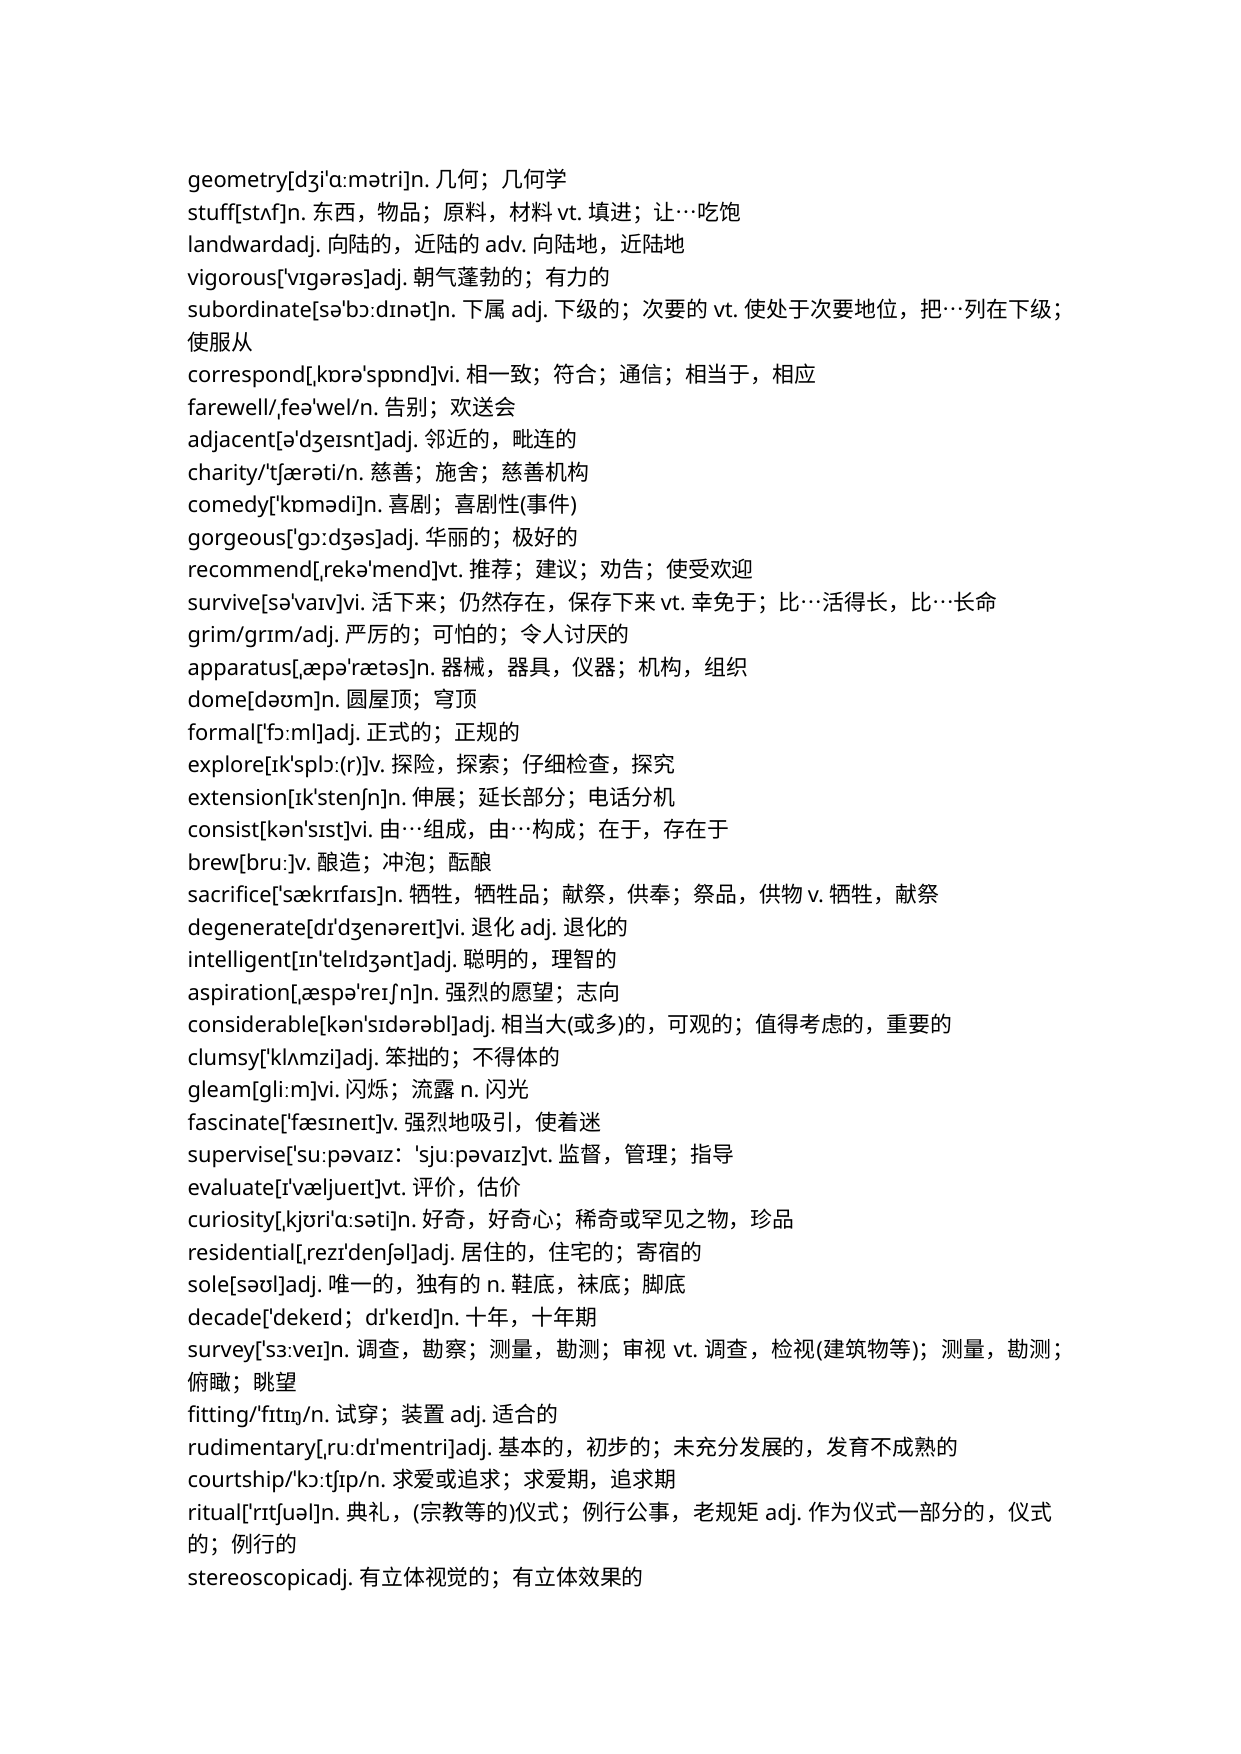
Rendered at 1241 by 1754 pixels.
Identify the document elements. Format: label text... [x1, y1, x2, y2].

text ritual[ˈrɪtʃuəl]n. 典礼，(宗教等的)仪式；例行公事，老规矩 adj. 作为仪式一部分的，仪式的；例行的 [187, 1494, 1053, 1559]
text geometry[dʒiˈɑːmətri]n. 几何；几何学 [187, 162, 1053, 194]
text degenerate[dɪˈdʒenəreɪt]vi. 退化 adj. 退化的 [187, 909, 1053, 942]
text gorgeous[ˈɡɔːdʒəs]adj. 华丽的；极好的 [187, 519, 1053, 552]
text grim/ɡrɪm/adj. 严厉的；可怕的；令人讨厌的 [187, 617, 1053, 649]
text consist[kənˈsɪst]vi. 由…组成，由…构成；在于，存在于 [187, 812, 1053, 844]
text rudimentary[ˌruːdɪˈmentri]adj. 基本的，初步的；未充分发展的，发育不成熟的 [187, 1429, 1053, 1462]
text charity/ˈtʃærəti/n. 慈善；施舍；慈善机构 [187, 454, 1053, 487]
text dome[dəʊm]n. 圆屋顶；穹顶 [187, 682, 1053, 714]
text stereoscopicadj. 有立体视觉的；有立体效果的 [187, 1559, 1053, 1592]
text supervise[ˈsuːpəvaɪz：ˈsjuːpəvaɪz]vt. 监督，管理；指导 [187, 1137, 1053, 1169]
text comedy[ˈkɒmədi]n. 喜剧；喜剧性(事件) [187, 487, 1053, 519]
text sacrifice[ˈsækrɪfaɪs]n. 牺牲，牺牲品；献祭，供奉；祭品，供物 v. 牺牲，献祭 [187, 877, 1053, 909]
text sole[səʊl]adj. 唯一的，独有的 n. 鞋底，袜底；脚底 [187, 1267, 1053, 1299]
text intelligent[ɪnˈtelɪdʒənt]adj. 聪明的，理智的 [187, 942, 1053, 974]
text formal[ˈfɔːml]adj. 正式的；正规的 [187, 714, 1053, 747]
text apparatus[ˌæpəˈrætəs]n. 器械，器具，仪器；机构，组织 [187, 649, 1053, 682]
text extension[ɪkˈstenʃn]n. 伸展；延长部分；电话分机 [187, 779, 1053, 812]
text subordinate[səˈbɔːdɪnət]n. 下属 adj. 下级的；次要的 vt. 使处于次要地位，把…列在下级；使服从 [187, 292, 1053, 357]
text fitting/ˈfɪtɪŋ/n. 试穿；装置 adj. 适合的 [187, 1397, 1053, 1429]
text fascinate[ˈfæsɪneɪt]v. 强烈地吸引，使着迷 [187, 1104, 1053, 1137]
text aspiration[ˌæspəˈreɪ∫n]n. 强烈的愿望；志向 [187, 974, 1053, 1007]
text survive[səˈvaɪv]vi. 活下来；仍然存在，保存下来 vt. 幸免于；比…活得长，比…长命 [187, 584, 1053, 617]
text residential[ˌrezɪˈdenʃəl]adj. 居住的，住宅的；寄宿的 [187, 1234, 1053, 1267]
text curiosity[ˌkjʊriˈɑːsəti]n. 好奇，好奇心；稀奇或罕见之物，珍品 [187, 1202, 1053, 1234]
text adjacent[əˈdʒeɪsnt]adj. 邻近的，毗连的 [187, 422, 1053, 454]
text vigorous[ˈvɪgərəs]adj. 朝气蓬勃的；有力的 [187, 259, 1053, 292]
text stuff[stʌf]n. 东西，物品；原料，材料 vt. 填进；让…吃饱 [187, 194, 1053, 227]
text survey[ˈsɜːveɪ]n. 调查，勘察；测量，勘测；审视 vt. 调查，检视(建筑物等)；测量，勘测；俯瞰；眺望 [187, 1332, 1053, 1397]
text landwardadj. 向陆的，近陆的 adv. 向陆地，近陆地 [187, 227, 1053, 259]
text recommend[ˌrekəˈmend]vt. 推荐；建议；劝告；使受欢迎 [187, 552, 1053, 584]
text evaluate[ɪˈvæljueɪt]vt. 评价，估价 [187, 1169, 1053, 1202]
text correspond[ˌkɒrəˈspɒnd]vi. 相一致；符合；通信；相当于，相应 [187, 357, 1053, 389]
text brew[bruː]v. 酿造；冲泡；酝酿 [187, 844, 1053, 877]
text farewell/ˌfeəˈwel/n. 告别；欢送会 [187, 389, 1053, 422]
text considerable[kənˈsɪdərəbl]adj. 相当大(或多)的，可观的；值得考虑的，重要的 [187, 1007, 1053, 1039]
text courtship/ˈkɔːtʃɪp/n. 求爱或追求；求爱期，追求期 [187, 1462, 1053, 1494]
text gleam[ɡliːm]vi. 闪烁；流露 n. 闪光 [187, 1072, 1053, 1104]
text explore[ɪkˈsplɔː(r)]v. 探险，探索；仔细检查，探究 [187, 747, 1053, 779]
text decade[ˈdekeɪd；dɪˈkeɪd]n. 十年，十年期 [187, 1299, 1053, 1332]
text clumsy[ˈklʌmzi]adj. 笨拙的；不得体的 [187, 1039, 1053, 1072]
